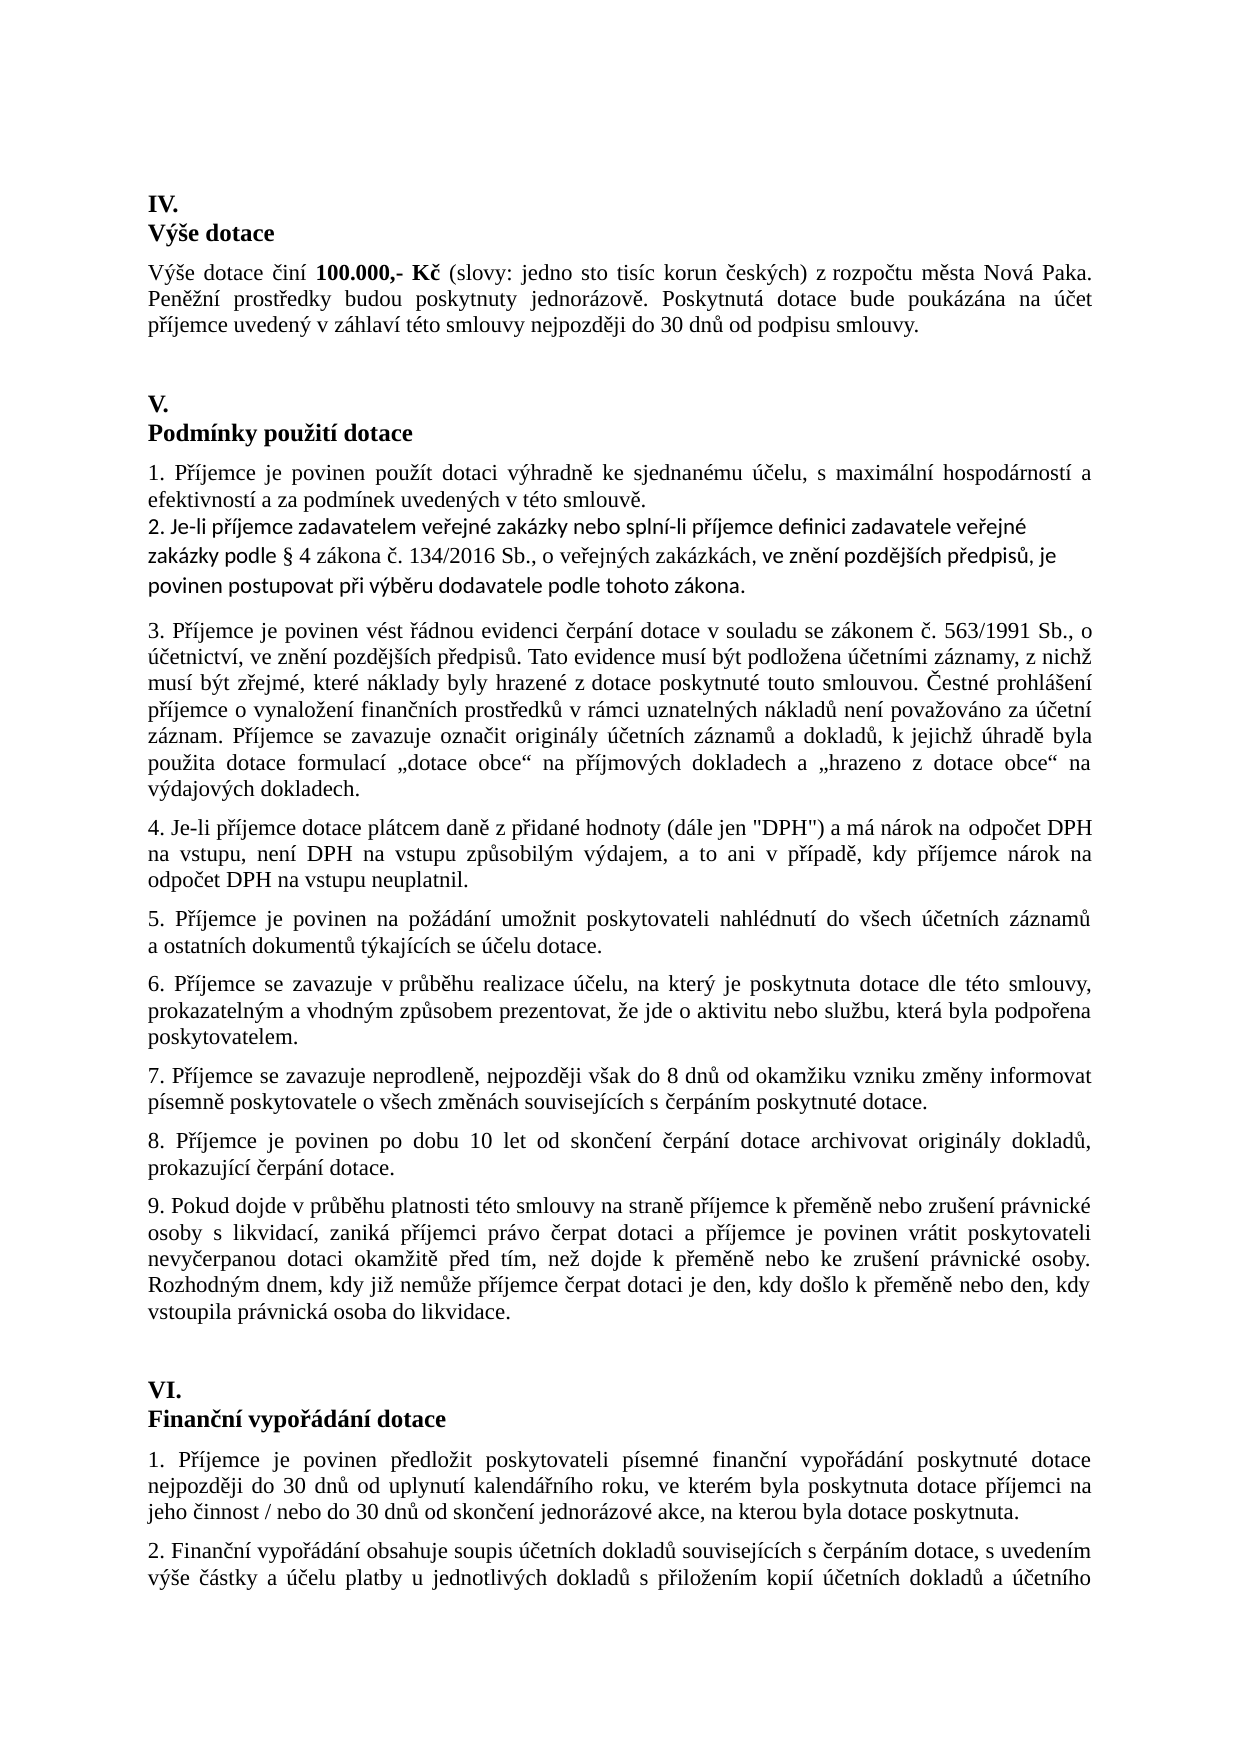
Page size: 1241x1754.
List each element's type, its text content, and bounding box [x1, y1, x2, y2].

text Výše dotace [148, 218, 1093, 246]
text 4. Je-li příjemce dotace plátcem daně z přidané hodnoty (dále jen "DPH") a má nárok na odpočet DPH na vstupu, není DPH na vstupu způsobilým výdajem, a to ani v případě, kdy příjemce nárok na odpočet DPH na vstupu neuplatnil. [148, 814, 1093, 893]
text 1. Příjemce je povinen použít dotaci výhradně ke sjednanému účelu, s maximální hospodárností a efektivností a za podmínek uvedených v této smlouvě. [148, 459, 1093, 512]
text IV. [148, 189, 1093, 218]
text 2. Je-li příjemce zadavatelem veřejné zakázky nebo splní-li příjemce definici zadavatele veřejné zakázky podle § 4 zákona č. 134/2016 Sb., o veřejných zakázkách, ve znění pozdějších předpisů, je povinen postupovat při výběru dodavatele podle tohoto zákona. [148, 512, 1093, 599]
text 7. Příjemce se zavazuje neprodleně, nejpozději však do 8 dnů od okamžiku vzniku změny informovat písemně poskytovatele o všech změnách souvisejících s čerpáním poskytnuté dotace. [148, 1062, 1093, 1115]
text Výše dotace činí 100.000,- Kč (slovy: jedno sto tisíc korun českých) z rozpočtu města Nová Paka. Peněžní prostředky budou poskytnuty jednorázově. Poskytnutá dotace bude poukázána na účet příjemce uvedený v záhlaví této smlouvy nejpozději do 30 dnů od podpisu smlouvy. [148, 259, 1093, 338]
text Finanční vypořádání dotace [148, 1404, 1093, 1433]
text 1. Příjemce je povinen předložit poskytovateli písemné finanční vypořádání poskytnuté dotace nejpozději do 30 dnů od uplynutí kalendářního roku, ve kterém byla poskytnuta dotace příjemci na jeho činnost / nebo do 30 dnů od skončení jednorázové akce, na kterou byla dotace poskytnuta. [148, 1446, 1093, 1525]
text V. [148, 389, 1093, 418]
text VI. [148, 1376, 1093, 1404]
text 6. Příjemce se zavazuje v průběhu realizace účelu, na který je poskytnuta dotace dle této smlouvy, prokazatelným a vhodným způsobem prezentovat, že jde o aktivitu nebo službu, která byla podpořena poskytovatelem. [148, 971, 1093, 1049]
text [148, 1537, 1093, 1590]
text 5. Příjemce je povinen na požádání umožnit poskytovateli nahlédnutí do všech účetních záznamů a ostatních dokumentů týkajících se účelu dotace. [148, 905, 1093, 958]
text 8. Příjemce je povinen po dobu 10 let od skončení čerpání dotace archivovat originály dokladů, prokazující čerpání dotace. [148, 1127, 1093, 1180]
text 3. Příjemce je povinen vést řádnou evidenci čerpání dotace v souladu se zákonem č. 563/1991 Sb., o účetnictví, ve znění pozdějších předpisů. Tato evidence musí být podložena účetními záznamy, z nichž musí být zřejmé, které náklady byly hrazené z dotace poskytnuté touto smlouvou. Čestné prohlášení příjemce o vynaložení finančních prostředků v rámci uznatelných nákladů není považováno za účetní záznam. Příjemce se zavazuje označit originály účetních záznamů a dokladů, k jejichž úhradě byla použita dotace formulací „dotace obce“ na příjmových dokladech a „hrazeno z dotace obce“ na výdajových dokladech. [148, 617, 1093, 801]
text Podmínky použití dotace [148, 418, 1093, 447]
text 9. Pokud dojde v průběhu platnosti této smlouvy na straně příjemce k přeměně nebo zrušení právnické osoby s likvidací, zaniká příjemci právo čerpat dotaci a příjemce je povinen vrátit poskytovateli nevyčerpanou dotaci okamžitě před tím, než dojde k přeměně nebo ke zrušení právnické osoby. Rozhodným dnem, kdy již nemůže příjemce čerpat dotaci je den, kdy došlo k přeměně nebo den, kdy vstoupila právnická osoba do likvidace. [148, 1192, 1093, 1324]
